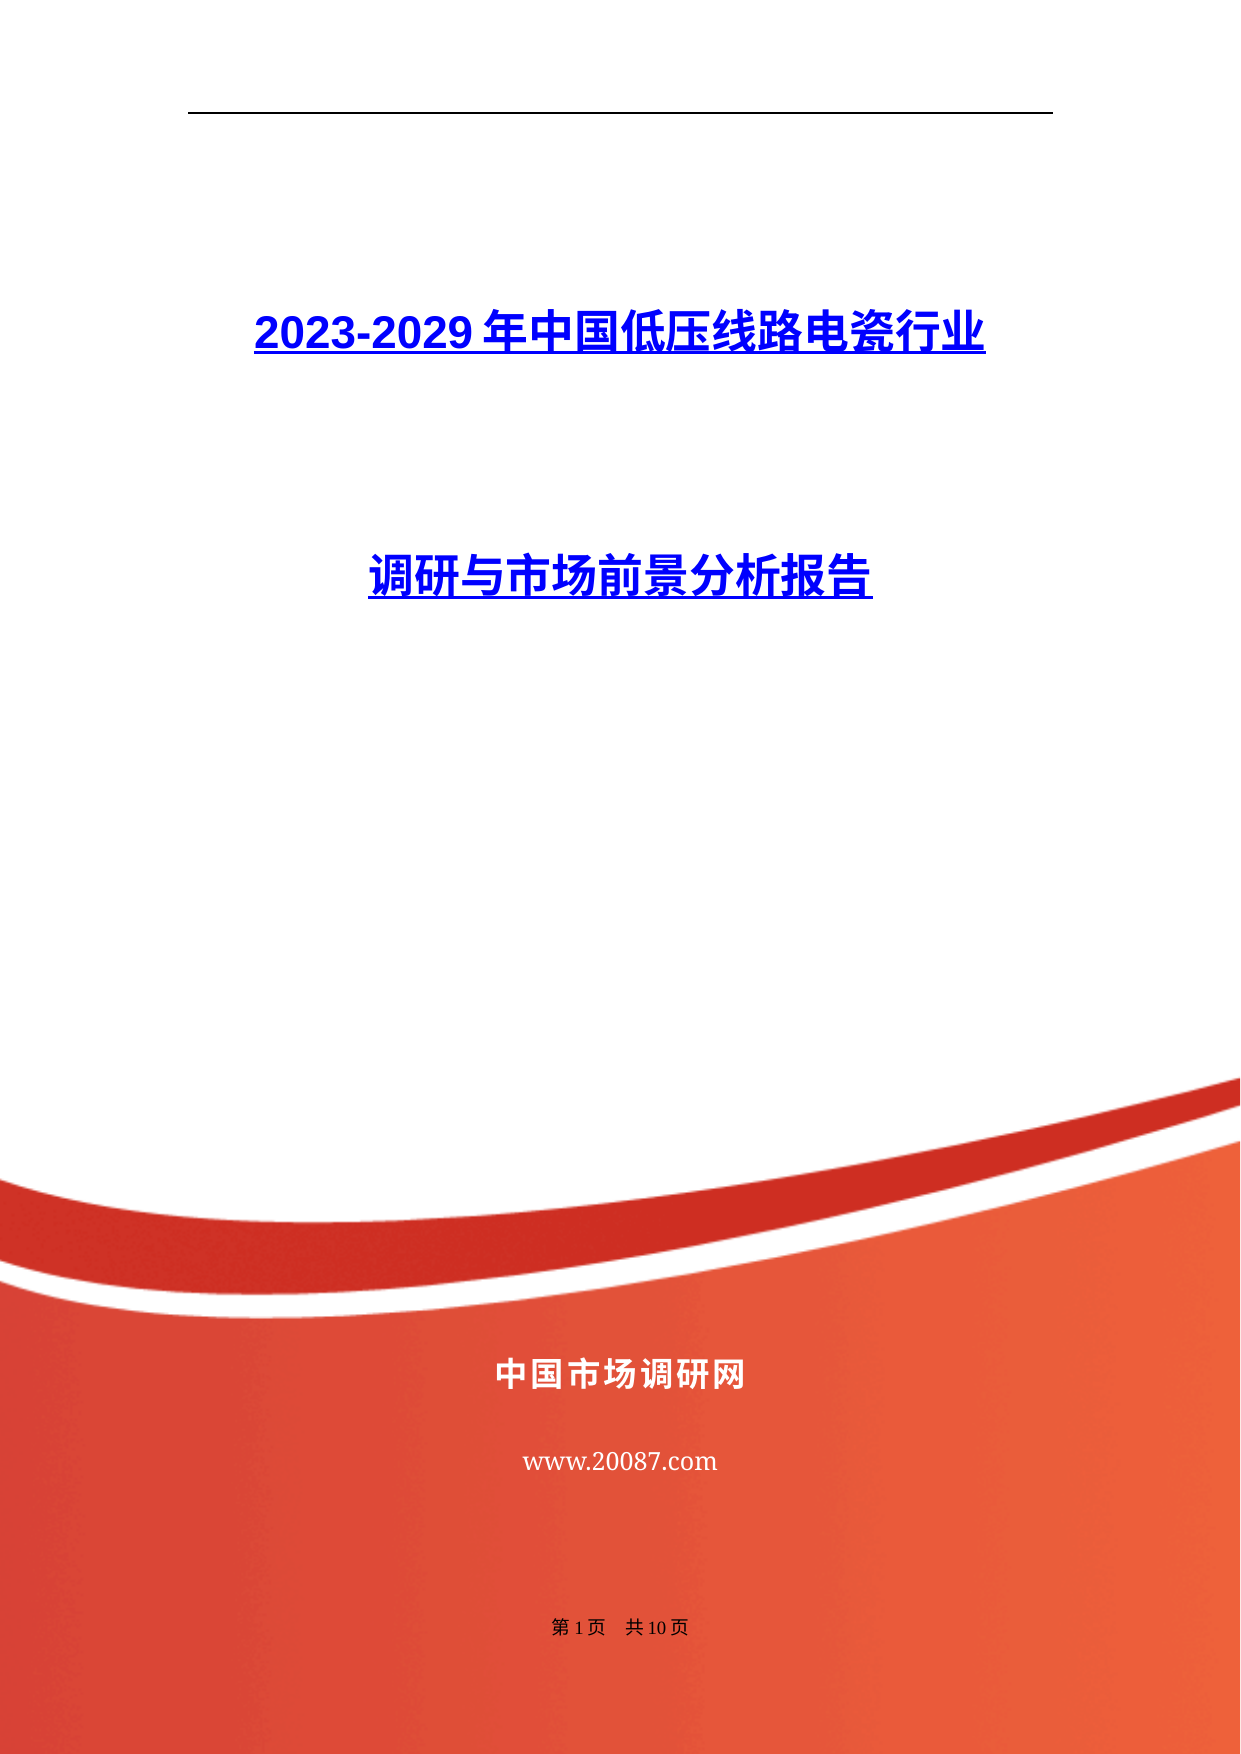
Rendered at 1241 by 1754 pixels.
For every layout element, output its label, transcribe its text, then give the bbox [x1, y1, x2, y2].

text www.20087.com [187, 1428, 1053, 1493]
table_header 2023-2029年中国低压线路电瓷行业调研与市场前景分析报告 [188, 207, 1053, 773]
subtitle 中国市场调研网 [187, 1339, 1053, 1404]
picture [0, 1006, 1241, 1754]
